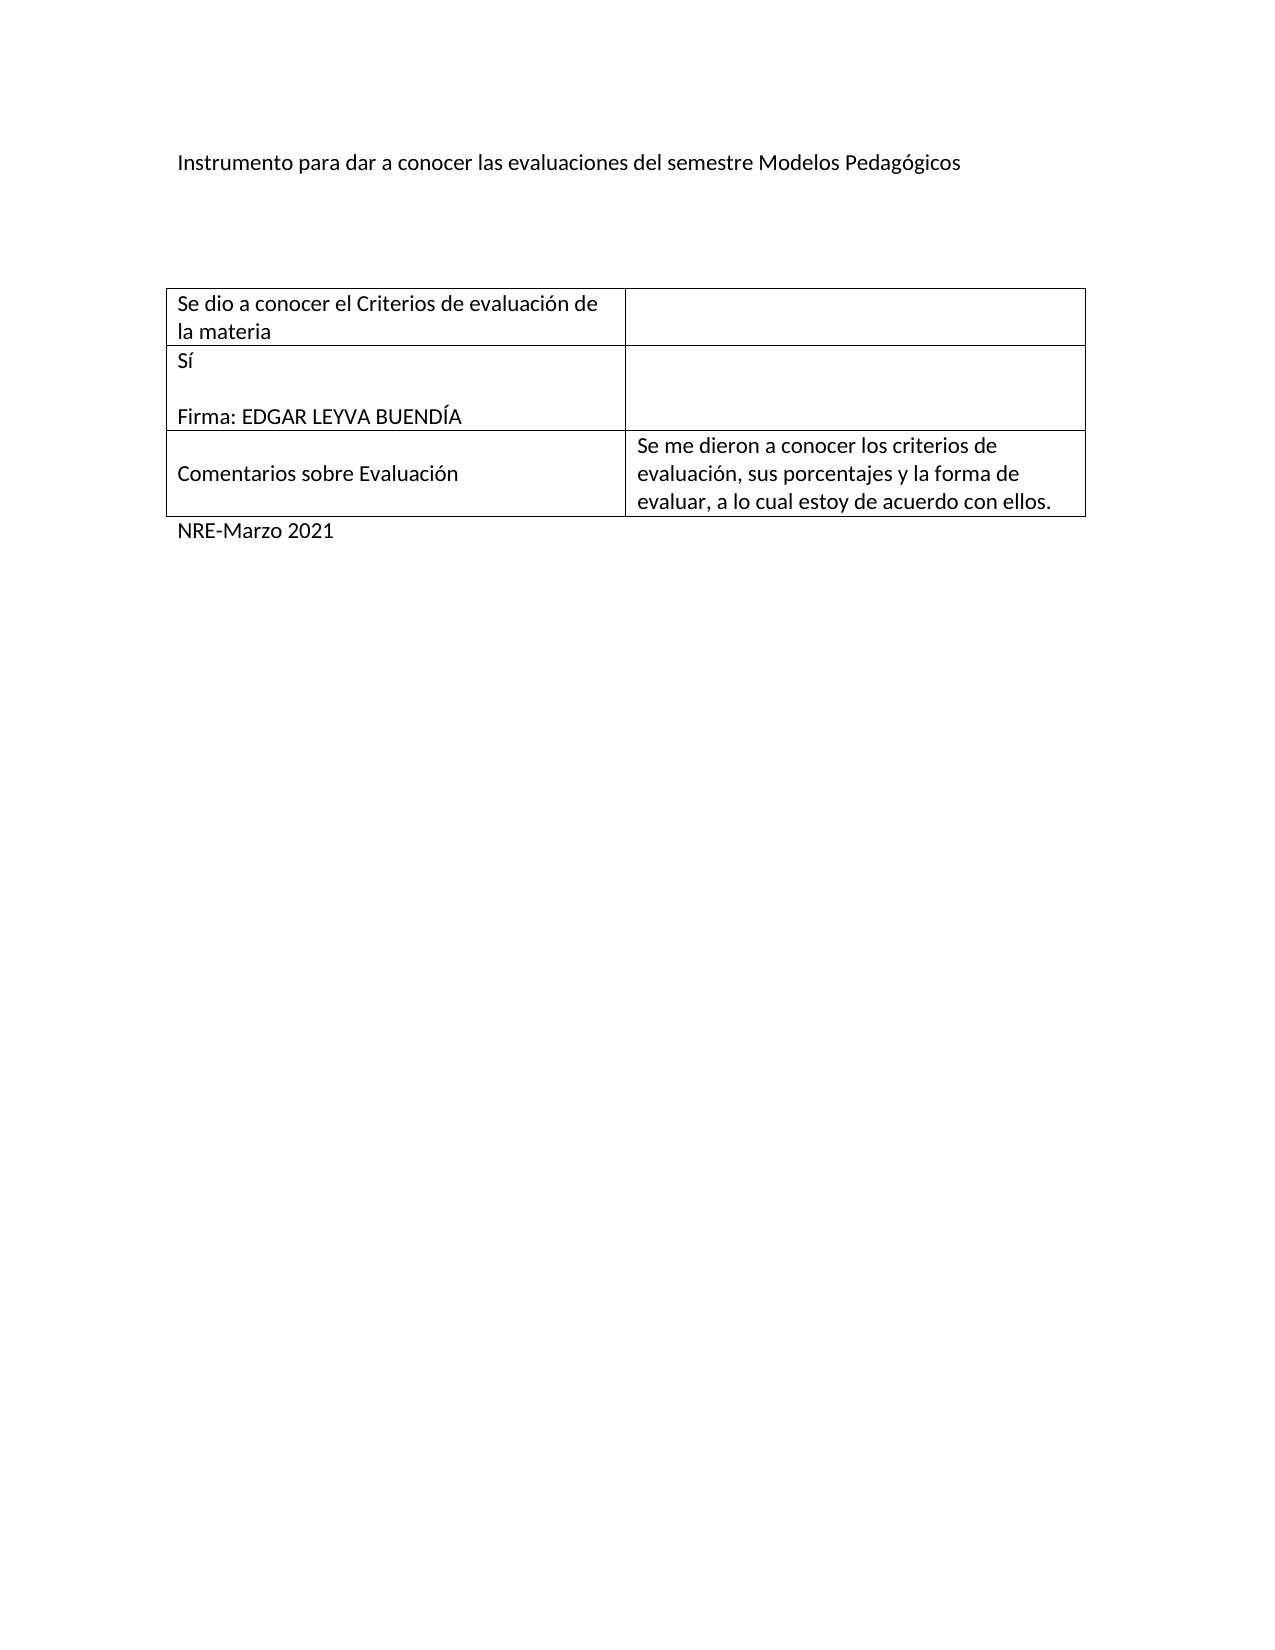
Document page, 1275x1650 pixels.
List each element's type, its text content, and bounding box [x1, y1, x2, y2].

table_cell [626, 346, 1085, 430]
table_cell Se me dieron a conocer los criterios de evaluación, sus porcentajes y la forma de evaluar, a lo cual estoy de acuerdo con ellos. [626, 431, 1085, 516]
text NRE-Marzo 2021 [177, 517, 1098, 544]
text Instrumento para dar a conocer las evaluaciones del semestre Modelos Pedagógicos [177, 148, 1098, 176]
table_header [626, 289, 1085, 345]
table_cell Sí Firma: EDGAR LEYVA BUENDÍA [167, 346, 625, 430]
table_cell Comentarios sobre Evaluación [167, 431, 625, 516]
table_header Se dio a conocer el Criterios de evaluación de la materia [167, 289, 625, 345]
